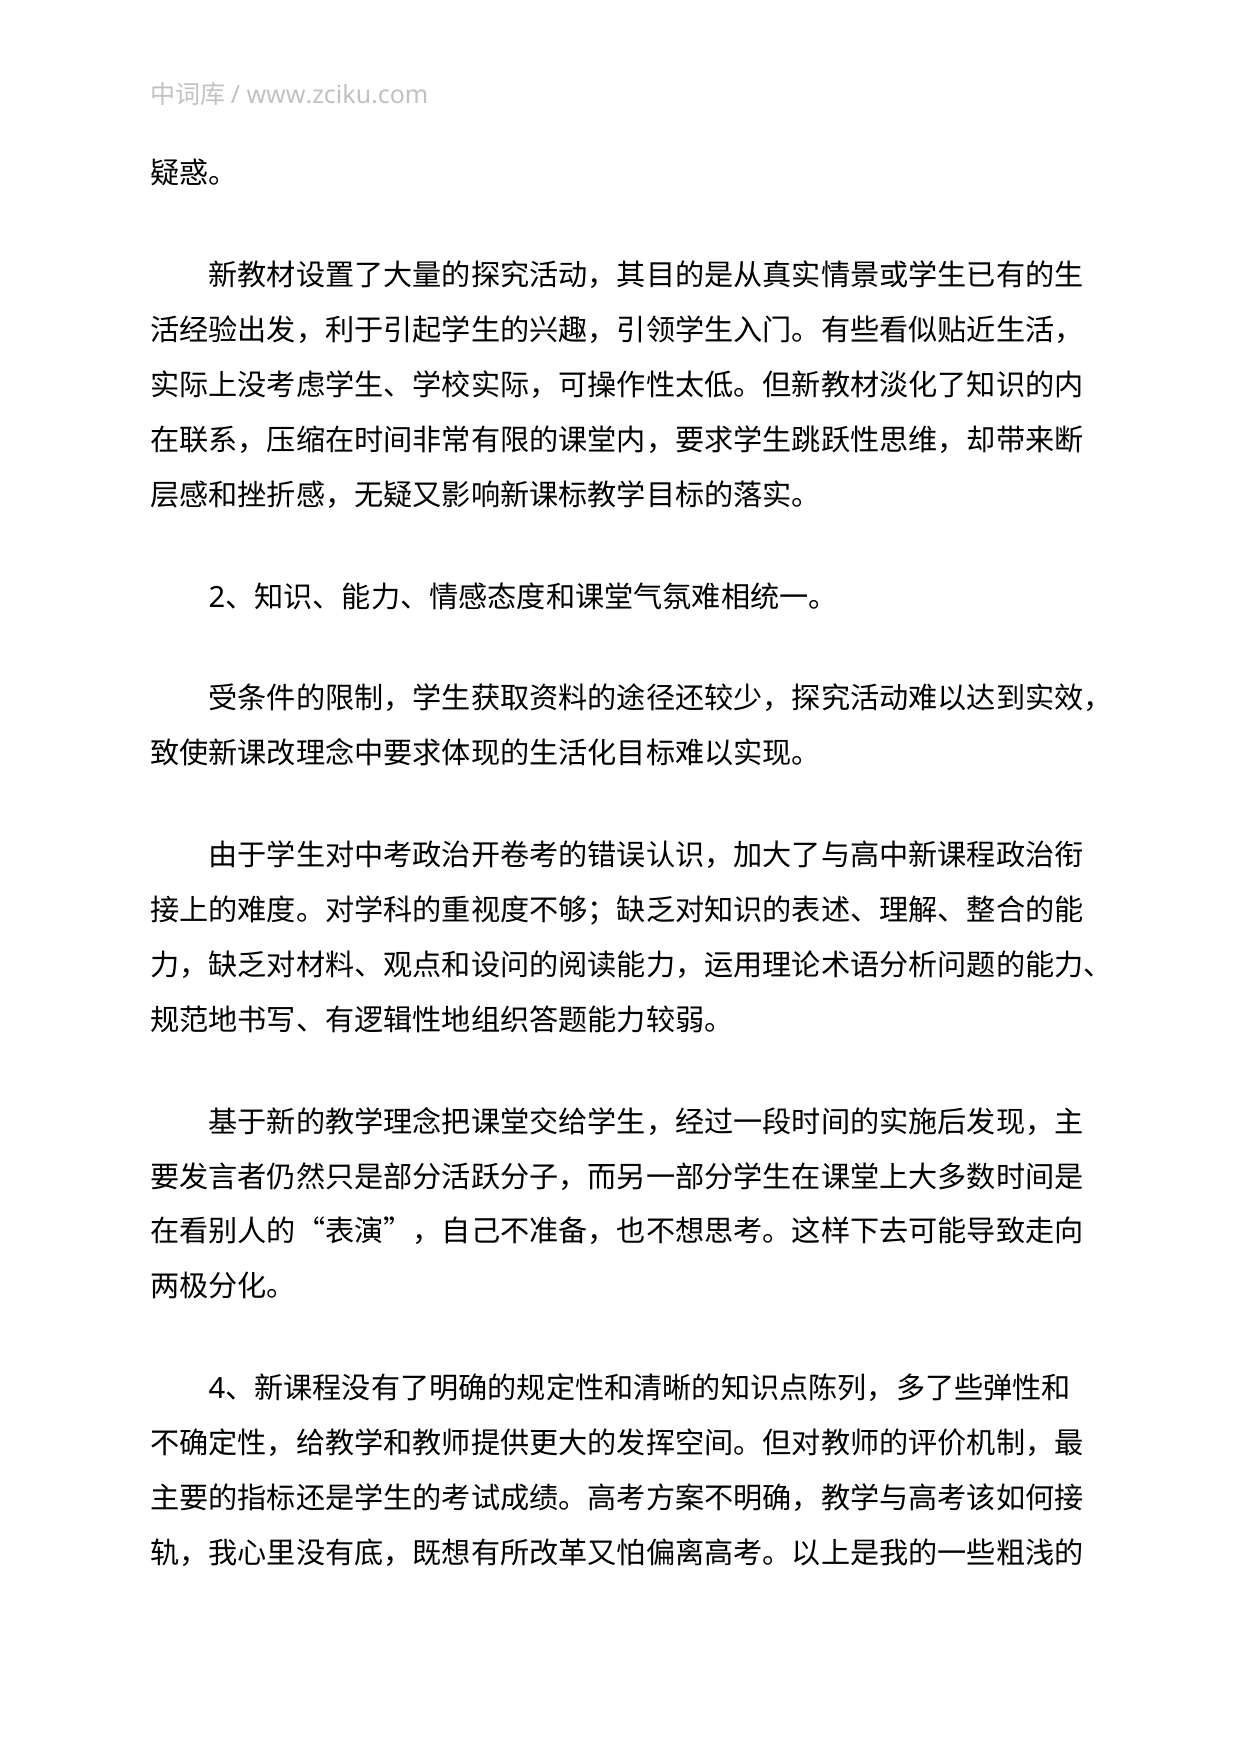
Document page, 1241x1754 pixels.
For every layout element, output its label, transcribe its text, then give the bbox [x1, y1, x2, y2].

text 基于新的教学理念把课堂交给学生，经过一段时间的实施后发现，主要发言者仍然只是部分活跃分子，而另一部分学生在课堂上大多数时间是在看别人的“表演”，自己不准备，也不想思考。这样下去可能导致走向两极分化。 [150, 1098, 1090, 1305]
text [150, 1365, 1090, 1572]
text 受条件的限制，学生获取资料的途径还较少，探究活动难以达到实效，致使新课改理念中要求体现的生活化目标难以实现。 [150, 675, 1090, 772]
text 2、知识、能力、情感态度和课堂气氛难相统一。 [150, 573, 1090, 616]
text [150, 150, 1090, 192]
text 由于学生对中考政治开卷考的错误认识，加大了与高中新课程政治衔接上的难度。对学科的重视度不够；缺乏对知识的表述、理解、整合的能力，缺乏对材料、观点和设问的阅读能力，运用理论术语分析问题的能力、规范地书写、有逻辑性地组织答题能力较弱。 [150, 832, 1090, 1039]
text 新教材设置了大量的探究活动，其目的是从真实情景或学生已有的生活经验出发，利于引起学生的兴趣，引领学生入门。有些看似贴近生活，实际上没考虑学生、学校实际，可操作性太低。但新教材淡化了知识的内在联系，压缩在时间非常有限的课堂内，要求学生跳跃性思维，却带来断层感和挫折感，无疑又影响新课标教学目标的落实。 [150, 252, 1090, 514]
